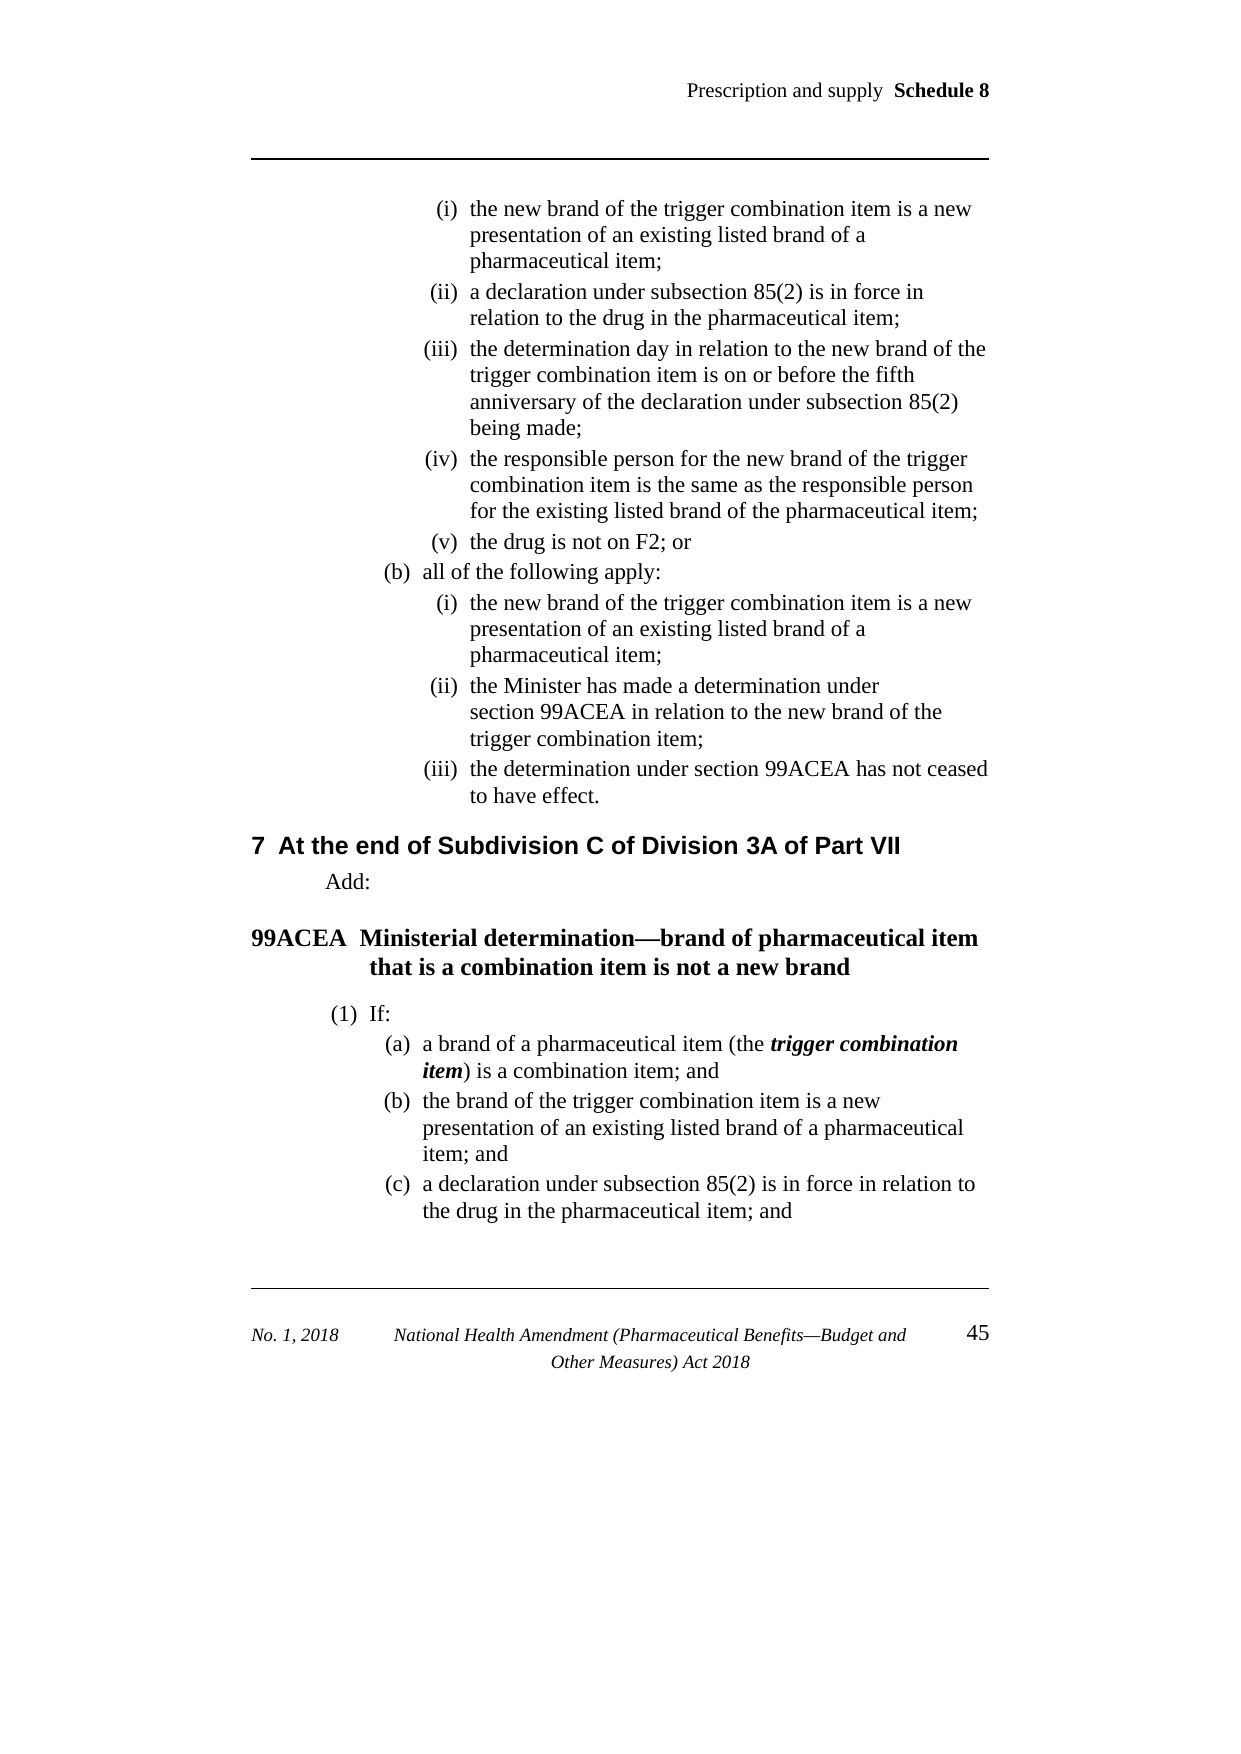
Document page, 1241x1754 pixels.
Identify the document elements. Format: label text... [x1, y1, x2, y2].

text (v) the drug is not on F2; or [251, 528, 989, 554]
text (b) the brand of the trigger combination item is a new presentation of an existing listed brand of a pharmaceutical item; and [251, 1087, 989, 1166]
text Add: [325, 868, 989, 894]
text (iii) the determination day in relation to the new brand of the trigger combination item is on or before the fifth anniversary of the declaration under subsection 85(2) being made; [251, 335, 989, 440]
text (iv) the responsible person for the new brand of the trigger combination item is the same as the responsible person for the existing listed brand of the pharmaceutical item; [251, 444, 989, 524]
text 7 At the end of Subdivision C of Division 3A of Part VII [251, 831, 989, 860]
text (b) all of the following apply: [251, 558, 989, 585]
text (ii) the Minister has made a determination under section 99ACEA in relation to the new brand of the trigger combination item; [251, 672, 989, 751]
text 99ACEA Ministerial determination—brand of pharmaceutical item that is a combination item is not a new brand [251, 923, 989, 981]
text (c) a declaration under subsection 85(2) is in force in relation to the drug in the pharmaceutical item; and [251, 1170, 989, 1223]
text (a) a brand of a pharmaceutical item (the trigger combination item) is a combination item; and [251, 1030, 989, 1083]
text (1) If: [251, 1000, 989, 1026]
text (i) the new brand of the trigger combination item is a new presentation of an existing listed brand of a pharmaceutical item; [251, 195, 989, 274]
text (ii) a declaration under subsection 85(2) is in force in relation to the drug in the pharmaceutical item; [251, 278, 989, 331]
text (i) the new brand of the trigger combination item is a new presentation of an existing listed brand of a pharmaceutical item; [251, 589, 989, 668]
text (iii) the determination under section 99ACEA has not ceased to have effect. [251, 755, 989, 808]
